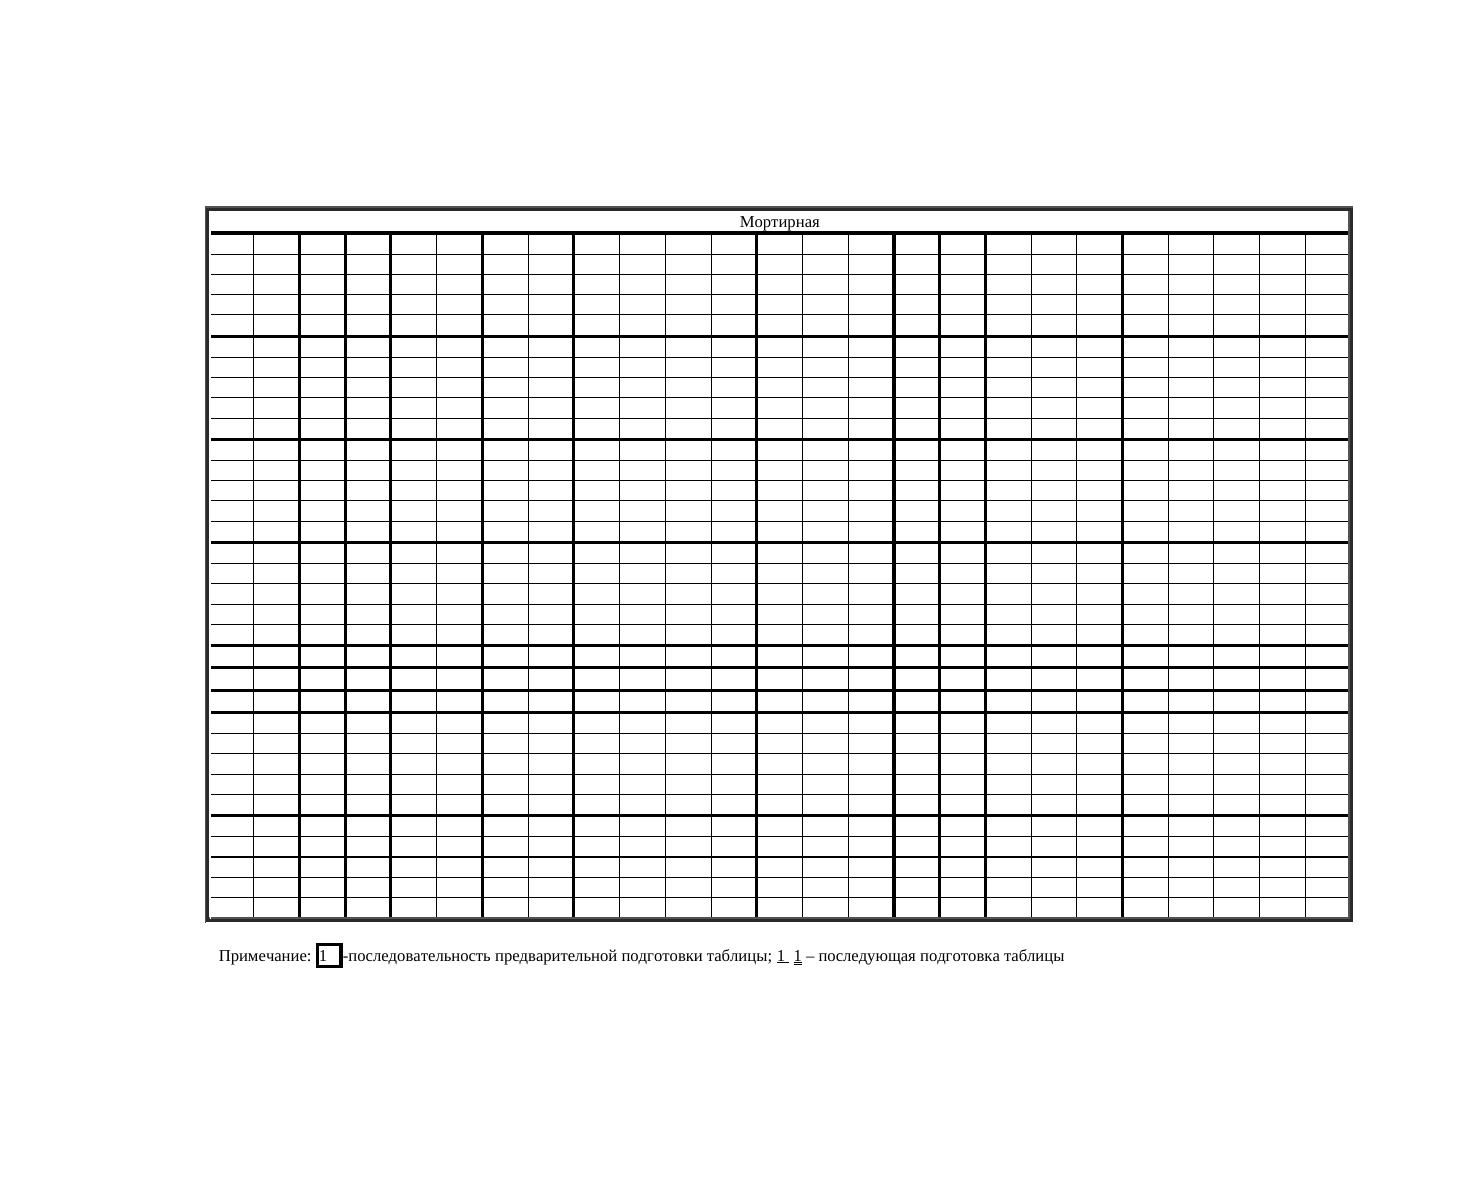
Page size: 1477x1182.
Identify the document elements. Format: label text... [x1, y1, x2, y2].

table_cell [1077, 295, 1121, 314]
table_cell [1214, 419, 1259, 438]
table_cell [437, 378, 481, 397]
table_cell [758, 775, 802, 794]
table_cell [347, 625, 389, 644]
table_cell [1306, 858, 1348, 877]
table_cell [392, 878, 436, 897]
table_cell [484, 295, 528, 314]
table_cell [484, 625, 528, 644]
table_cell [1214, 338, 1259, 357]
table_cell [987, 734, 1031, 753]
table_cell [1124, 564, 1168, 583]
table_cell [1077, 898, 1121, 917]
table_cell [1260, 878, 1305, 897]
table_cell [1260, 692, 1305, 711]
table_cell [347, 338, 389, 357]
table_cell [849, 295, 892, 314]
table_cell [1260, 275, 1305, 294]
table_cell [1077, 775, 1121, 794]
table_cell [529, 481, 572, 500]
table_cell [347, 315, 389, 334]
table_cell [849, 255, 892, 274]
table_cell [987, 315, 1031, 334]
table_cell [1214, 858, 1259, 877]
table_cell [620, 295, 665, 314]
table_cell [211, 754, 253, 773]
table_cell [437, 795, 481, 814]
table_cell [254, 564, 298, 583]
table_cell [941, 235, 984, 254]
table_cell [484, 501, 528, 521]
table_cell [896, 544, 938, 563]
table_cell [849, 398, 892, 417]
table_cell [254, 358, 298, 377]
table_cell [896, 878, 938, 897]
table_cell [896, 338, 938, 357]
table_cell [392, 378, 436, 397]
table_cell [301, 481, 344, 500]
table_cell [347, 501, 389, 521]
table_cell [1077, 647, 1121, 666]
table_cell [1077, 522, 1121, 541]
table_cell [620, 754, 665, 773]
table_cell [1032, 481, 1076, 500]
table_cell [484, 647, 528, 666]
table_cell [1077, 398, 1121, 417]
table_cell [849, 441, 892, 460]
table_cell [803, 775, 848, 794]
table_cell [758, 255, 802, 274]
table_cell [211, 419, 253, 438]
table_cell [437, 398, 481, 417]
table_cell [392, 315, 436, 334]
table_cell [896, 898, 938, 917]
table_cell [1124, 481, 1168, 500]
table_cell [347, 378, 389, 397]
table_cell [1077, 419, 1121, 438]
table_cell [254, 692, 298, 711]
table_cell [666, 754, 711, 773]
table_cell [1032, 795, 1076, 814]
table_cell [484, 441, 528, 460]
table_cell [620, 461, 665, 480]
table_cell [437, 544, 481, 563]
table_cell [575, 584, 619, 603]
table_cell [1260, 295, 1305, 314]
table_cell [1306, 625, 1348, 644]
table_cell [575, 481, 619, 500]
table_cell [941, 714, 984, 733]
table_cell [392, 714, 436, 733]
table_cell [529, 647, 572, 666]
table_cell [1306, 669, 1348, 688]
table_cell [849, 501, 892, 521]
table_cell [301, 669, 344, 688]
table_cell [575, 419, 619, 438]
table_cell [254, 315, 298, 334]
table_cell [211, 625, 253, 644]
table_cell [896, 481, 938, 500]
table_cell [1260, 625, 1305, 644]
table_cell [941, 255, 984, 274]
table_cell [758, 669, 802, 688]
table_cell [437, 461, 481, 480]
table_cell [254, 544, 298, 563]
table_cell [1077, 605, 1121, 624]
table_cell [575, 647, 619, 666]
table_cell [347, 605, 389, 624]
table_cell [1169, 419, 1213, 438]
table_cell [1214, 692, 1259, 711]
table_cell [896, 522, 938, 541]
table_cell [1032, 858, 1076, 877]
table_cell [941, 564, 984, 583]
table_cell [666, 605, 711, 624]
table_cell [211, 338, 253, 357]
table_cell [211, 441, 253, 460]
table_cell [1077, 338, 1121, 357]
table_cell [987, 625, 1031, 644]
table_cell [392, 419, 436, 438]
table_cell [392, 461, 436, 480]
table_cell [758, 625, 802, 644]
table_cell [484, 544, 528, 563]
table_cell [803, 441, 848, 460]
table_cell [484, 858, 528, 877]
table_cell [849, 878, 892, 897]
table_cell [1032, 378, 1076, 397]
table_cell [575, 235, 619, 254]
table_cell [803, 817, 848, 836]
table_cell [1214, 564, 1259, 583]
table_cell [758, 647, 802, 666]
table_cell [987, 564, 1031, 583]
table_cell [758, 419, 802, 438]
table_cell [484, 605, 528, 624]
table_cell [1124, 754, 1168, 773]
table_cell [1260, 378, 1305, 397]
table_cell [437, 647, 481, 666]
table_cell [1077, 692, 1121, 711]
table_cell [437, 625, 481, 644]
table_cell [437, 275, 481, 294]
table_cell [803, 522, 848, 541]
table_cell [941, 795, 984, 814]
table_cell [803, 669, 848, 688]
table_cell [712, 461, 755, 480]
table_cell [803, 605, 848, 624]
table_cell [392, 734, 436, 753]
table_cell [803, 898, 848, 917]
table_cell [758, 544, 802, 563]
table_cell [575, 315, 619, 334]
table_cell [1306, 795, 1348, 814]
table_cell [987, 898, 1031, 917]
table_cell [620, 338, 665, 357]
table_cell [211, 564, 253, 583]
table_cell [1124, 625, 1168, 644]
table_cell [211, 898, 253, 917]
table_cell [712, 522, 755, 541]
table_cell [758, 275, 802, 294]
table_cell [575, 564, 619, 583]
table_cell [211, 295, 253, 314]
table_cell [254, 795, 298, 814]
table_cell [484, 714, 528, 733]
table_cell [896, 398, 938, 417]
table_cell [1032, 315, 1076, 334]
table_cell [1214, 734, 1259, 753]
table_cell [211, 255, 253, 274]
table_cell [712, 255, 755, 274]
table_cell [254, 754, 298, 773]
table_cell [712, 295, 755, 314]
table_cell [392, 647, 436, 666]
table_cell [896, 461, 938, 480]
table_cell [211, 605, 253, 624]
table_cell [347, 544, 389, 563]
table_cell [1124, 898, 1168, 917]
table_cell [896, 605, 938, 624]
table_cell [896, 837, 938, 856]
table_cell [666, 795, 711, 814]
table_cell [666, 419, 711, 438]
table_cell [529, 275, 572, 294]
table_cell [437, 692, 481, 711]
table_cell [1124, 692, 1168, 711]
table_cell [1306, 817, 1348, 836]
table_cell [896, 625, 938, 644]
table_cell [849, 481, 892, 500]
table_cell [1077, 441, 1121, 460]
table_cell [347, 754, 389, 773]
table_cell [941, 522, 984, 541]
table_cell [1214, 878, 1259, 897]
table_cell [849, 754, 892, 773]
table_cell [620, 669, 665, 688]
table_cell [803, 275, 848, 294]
text Примечание: 1 -последовательность предварительной подготовки таблицы; 1 1 – последующая подготовка таблицы [343, 942, 1341, 968]
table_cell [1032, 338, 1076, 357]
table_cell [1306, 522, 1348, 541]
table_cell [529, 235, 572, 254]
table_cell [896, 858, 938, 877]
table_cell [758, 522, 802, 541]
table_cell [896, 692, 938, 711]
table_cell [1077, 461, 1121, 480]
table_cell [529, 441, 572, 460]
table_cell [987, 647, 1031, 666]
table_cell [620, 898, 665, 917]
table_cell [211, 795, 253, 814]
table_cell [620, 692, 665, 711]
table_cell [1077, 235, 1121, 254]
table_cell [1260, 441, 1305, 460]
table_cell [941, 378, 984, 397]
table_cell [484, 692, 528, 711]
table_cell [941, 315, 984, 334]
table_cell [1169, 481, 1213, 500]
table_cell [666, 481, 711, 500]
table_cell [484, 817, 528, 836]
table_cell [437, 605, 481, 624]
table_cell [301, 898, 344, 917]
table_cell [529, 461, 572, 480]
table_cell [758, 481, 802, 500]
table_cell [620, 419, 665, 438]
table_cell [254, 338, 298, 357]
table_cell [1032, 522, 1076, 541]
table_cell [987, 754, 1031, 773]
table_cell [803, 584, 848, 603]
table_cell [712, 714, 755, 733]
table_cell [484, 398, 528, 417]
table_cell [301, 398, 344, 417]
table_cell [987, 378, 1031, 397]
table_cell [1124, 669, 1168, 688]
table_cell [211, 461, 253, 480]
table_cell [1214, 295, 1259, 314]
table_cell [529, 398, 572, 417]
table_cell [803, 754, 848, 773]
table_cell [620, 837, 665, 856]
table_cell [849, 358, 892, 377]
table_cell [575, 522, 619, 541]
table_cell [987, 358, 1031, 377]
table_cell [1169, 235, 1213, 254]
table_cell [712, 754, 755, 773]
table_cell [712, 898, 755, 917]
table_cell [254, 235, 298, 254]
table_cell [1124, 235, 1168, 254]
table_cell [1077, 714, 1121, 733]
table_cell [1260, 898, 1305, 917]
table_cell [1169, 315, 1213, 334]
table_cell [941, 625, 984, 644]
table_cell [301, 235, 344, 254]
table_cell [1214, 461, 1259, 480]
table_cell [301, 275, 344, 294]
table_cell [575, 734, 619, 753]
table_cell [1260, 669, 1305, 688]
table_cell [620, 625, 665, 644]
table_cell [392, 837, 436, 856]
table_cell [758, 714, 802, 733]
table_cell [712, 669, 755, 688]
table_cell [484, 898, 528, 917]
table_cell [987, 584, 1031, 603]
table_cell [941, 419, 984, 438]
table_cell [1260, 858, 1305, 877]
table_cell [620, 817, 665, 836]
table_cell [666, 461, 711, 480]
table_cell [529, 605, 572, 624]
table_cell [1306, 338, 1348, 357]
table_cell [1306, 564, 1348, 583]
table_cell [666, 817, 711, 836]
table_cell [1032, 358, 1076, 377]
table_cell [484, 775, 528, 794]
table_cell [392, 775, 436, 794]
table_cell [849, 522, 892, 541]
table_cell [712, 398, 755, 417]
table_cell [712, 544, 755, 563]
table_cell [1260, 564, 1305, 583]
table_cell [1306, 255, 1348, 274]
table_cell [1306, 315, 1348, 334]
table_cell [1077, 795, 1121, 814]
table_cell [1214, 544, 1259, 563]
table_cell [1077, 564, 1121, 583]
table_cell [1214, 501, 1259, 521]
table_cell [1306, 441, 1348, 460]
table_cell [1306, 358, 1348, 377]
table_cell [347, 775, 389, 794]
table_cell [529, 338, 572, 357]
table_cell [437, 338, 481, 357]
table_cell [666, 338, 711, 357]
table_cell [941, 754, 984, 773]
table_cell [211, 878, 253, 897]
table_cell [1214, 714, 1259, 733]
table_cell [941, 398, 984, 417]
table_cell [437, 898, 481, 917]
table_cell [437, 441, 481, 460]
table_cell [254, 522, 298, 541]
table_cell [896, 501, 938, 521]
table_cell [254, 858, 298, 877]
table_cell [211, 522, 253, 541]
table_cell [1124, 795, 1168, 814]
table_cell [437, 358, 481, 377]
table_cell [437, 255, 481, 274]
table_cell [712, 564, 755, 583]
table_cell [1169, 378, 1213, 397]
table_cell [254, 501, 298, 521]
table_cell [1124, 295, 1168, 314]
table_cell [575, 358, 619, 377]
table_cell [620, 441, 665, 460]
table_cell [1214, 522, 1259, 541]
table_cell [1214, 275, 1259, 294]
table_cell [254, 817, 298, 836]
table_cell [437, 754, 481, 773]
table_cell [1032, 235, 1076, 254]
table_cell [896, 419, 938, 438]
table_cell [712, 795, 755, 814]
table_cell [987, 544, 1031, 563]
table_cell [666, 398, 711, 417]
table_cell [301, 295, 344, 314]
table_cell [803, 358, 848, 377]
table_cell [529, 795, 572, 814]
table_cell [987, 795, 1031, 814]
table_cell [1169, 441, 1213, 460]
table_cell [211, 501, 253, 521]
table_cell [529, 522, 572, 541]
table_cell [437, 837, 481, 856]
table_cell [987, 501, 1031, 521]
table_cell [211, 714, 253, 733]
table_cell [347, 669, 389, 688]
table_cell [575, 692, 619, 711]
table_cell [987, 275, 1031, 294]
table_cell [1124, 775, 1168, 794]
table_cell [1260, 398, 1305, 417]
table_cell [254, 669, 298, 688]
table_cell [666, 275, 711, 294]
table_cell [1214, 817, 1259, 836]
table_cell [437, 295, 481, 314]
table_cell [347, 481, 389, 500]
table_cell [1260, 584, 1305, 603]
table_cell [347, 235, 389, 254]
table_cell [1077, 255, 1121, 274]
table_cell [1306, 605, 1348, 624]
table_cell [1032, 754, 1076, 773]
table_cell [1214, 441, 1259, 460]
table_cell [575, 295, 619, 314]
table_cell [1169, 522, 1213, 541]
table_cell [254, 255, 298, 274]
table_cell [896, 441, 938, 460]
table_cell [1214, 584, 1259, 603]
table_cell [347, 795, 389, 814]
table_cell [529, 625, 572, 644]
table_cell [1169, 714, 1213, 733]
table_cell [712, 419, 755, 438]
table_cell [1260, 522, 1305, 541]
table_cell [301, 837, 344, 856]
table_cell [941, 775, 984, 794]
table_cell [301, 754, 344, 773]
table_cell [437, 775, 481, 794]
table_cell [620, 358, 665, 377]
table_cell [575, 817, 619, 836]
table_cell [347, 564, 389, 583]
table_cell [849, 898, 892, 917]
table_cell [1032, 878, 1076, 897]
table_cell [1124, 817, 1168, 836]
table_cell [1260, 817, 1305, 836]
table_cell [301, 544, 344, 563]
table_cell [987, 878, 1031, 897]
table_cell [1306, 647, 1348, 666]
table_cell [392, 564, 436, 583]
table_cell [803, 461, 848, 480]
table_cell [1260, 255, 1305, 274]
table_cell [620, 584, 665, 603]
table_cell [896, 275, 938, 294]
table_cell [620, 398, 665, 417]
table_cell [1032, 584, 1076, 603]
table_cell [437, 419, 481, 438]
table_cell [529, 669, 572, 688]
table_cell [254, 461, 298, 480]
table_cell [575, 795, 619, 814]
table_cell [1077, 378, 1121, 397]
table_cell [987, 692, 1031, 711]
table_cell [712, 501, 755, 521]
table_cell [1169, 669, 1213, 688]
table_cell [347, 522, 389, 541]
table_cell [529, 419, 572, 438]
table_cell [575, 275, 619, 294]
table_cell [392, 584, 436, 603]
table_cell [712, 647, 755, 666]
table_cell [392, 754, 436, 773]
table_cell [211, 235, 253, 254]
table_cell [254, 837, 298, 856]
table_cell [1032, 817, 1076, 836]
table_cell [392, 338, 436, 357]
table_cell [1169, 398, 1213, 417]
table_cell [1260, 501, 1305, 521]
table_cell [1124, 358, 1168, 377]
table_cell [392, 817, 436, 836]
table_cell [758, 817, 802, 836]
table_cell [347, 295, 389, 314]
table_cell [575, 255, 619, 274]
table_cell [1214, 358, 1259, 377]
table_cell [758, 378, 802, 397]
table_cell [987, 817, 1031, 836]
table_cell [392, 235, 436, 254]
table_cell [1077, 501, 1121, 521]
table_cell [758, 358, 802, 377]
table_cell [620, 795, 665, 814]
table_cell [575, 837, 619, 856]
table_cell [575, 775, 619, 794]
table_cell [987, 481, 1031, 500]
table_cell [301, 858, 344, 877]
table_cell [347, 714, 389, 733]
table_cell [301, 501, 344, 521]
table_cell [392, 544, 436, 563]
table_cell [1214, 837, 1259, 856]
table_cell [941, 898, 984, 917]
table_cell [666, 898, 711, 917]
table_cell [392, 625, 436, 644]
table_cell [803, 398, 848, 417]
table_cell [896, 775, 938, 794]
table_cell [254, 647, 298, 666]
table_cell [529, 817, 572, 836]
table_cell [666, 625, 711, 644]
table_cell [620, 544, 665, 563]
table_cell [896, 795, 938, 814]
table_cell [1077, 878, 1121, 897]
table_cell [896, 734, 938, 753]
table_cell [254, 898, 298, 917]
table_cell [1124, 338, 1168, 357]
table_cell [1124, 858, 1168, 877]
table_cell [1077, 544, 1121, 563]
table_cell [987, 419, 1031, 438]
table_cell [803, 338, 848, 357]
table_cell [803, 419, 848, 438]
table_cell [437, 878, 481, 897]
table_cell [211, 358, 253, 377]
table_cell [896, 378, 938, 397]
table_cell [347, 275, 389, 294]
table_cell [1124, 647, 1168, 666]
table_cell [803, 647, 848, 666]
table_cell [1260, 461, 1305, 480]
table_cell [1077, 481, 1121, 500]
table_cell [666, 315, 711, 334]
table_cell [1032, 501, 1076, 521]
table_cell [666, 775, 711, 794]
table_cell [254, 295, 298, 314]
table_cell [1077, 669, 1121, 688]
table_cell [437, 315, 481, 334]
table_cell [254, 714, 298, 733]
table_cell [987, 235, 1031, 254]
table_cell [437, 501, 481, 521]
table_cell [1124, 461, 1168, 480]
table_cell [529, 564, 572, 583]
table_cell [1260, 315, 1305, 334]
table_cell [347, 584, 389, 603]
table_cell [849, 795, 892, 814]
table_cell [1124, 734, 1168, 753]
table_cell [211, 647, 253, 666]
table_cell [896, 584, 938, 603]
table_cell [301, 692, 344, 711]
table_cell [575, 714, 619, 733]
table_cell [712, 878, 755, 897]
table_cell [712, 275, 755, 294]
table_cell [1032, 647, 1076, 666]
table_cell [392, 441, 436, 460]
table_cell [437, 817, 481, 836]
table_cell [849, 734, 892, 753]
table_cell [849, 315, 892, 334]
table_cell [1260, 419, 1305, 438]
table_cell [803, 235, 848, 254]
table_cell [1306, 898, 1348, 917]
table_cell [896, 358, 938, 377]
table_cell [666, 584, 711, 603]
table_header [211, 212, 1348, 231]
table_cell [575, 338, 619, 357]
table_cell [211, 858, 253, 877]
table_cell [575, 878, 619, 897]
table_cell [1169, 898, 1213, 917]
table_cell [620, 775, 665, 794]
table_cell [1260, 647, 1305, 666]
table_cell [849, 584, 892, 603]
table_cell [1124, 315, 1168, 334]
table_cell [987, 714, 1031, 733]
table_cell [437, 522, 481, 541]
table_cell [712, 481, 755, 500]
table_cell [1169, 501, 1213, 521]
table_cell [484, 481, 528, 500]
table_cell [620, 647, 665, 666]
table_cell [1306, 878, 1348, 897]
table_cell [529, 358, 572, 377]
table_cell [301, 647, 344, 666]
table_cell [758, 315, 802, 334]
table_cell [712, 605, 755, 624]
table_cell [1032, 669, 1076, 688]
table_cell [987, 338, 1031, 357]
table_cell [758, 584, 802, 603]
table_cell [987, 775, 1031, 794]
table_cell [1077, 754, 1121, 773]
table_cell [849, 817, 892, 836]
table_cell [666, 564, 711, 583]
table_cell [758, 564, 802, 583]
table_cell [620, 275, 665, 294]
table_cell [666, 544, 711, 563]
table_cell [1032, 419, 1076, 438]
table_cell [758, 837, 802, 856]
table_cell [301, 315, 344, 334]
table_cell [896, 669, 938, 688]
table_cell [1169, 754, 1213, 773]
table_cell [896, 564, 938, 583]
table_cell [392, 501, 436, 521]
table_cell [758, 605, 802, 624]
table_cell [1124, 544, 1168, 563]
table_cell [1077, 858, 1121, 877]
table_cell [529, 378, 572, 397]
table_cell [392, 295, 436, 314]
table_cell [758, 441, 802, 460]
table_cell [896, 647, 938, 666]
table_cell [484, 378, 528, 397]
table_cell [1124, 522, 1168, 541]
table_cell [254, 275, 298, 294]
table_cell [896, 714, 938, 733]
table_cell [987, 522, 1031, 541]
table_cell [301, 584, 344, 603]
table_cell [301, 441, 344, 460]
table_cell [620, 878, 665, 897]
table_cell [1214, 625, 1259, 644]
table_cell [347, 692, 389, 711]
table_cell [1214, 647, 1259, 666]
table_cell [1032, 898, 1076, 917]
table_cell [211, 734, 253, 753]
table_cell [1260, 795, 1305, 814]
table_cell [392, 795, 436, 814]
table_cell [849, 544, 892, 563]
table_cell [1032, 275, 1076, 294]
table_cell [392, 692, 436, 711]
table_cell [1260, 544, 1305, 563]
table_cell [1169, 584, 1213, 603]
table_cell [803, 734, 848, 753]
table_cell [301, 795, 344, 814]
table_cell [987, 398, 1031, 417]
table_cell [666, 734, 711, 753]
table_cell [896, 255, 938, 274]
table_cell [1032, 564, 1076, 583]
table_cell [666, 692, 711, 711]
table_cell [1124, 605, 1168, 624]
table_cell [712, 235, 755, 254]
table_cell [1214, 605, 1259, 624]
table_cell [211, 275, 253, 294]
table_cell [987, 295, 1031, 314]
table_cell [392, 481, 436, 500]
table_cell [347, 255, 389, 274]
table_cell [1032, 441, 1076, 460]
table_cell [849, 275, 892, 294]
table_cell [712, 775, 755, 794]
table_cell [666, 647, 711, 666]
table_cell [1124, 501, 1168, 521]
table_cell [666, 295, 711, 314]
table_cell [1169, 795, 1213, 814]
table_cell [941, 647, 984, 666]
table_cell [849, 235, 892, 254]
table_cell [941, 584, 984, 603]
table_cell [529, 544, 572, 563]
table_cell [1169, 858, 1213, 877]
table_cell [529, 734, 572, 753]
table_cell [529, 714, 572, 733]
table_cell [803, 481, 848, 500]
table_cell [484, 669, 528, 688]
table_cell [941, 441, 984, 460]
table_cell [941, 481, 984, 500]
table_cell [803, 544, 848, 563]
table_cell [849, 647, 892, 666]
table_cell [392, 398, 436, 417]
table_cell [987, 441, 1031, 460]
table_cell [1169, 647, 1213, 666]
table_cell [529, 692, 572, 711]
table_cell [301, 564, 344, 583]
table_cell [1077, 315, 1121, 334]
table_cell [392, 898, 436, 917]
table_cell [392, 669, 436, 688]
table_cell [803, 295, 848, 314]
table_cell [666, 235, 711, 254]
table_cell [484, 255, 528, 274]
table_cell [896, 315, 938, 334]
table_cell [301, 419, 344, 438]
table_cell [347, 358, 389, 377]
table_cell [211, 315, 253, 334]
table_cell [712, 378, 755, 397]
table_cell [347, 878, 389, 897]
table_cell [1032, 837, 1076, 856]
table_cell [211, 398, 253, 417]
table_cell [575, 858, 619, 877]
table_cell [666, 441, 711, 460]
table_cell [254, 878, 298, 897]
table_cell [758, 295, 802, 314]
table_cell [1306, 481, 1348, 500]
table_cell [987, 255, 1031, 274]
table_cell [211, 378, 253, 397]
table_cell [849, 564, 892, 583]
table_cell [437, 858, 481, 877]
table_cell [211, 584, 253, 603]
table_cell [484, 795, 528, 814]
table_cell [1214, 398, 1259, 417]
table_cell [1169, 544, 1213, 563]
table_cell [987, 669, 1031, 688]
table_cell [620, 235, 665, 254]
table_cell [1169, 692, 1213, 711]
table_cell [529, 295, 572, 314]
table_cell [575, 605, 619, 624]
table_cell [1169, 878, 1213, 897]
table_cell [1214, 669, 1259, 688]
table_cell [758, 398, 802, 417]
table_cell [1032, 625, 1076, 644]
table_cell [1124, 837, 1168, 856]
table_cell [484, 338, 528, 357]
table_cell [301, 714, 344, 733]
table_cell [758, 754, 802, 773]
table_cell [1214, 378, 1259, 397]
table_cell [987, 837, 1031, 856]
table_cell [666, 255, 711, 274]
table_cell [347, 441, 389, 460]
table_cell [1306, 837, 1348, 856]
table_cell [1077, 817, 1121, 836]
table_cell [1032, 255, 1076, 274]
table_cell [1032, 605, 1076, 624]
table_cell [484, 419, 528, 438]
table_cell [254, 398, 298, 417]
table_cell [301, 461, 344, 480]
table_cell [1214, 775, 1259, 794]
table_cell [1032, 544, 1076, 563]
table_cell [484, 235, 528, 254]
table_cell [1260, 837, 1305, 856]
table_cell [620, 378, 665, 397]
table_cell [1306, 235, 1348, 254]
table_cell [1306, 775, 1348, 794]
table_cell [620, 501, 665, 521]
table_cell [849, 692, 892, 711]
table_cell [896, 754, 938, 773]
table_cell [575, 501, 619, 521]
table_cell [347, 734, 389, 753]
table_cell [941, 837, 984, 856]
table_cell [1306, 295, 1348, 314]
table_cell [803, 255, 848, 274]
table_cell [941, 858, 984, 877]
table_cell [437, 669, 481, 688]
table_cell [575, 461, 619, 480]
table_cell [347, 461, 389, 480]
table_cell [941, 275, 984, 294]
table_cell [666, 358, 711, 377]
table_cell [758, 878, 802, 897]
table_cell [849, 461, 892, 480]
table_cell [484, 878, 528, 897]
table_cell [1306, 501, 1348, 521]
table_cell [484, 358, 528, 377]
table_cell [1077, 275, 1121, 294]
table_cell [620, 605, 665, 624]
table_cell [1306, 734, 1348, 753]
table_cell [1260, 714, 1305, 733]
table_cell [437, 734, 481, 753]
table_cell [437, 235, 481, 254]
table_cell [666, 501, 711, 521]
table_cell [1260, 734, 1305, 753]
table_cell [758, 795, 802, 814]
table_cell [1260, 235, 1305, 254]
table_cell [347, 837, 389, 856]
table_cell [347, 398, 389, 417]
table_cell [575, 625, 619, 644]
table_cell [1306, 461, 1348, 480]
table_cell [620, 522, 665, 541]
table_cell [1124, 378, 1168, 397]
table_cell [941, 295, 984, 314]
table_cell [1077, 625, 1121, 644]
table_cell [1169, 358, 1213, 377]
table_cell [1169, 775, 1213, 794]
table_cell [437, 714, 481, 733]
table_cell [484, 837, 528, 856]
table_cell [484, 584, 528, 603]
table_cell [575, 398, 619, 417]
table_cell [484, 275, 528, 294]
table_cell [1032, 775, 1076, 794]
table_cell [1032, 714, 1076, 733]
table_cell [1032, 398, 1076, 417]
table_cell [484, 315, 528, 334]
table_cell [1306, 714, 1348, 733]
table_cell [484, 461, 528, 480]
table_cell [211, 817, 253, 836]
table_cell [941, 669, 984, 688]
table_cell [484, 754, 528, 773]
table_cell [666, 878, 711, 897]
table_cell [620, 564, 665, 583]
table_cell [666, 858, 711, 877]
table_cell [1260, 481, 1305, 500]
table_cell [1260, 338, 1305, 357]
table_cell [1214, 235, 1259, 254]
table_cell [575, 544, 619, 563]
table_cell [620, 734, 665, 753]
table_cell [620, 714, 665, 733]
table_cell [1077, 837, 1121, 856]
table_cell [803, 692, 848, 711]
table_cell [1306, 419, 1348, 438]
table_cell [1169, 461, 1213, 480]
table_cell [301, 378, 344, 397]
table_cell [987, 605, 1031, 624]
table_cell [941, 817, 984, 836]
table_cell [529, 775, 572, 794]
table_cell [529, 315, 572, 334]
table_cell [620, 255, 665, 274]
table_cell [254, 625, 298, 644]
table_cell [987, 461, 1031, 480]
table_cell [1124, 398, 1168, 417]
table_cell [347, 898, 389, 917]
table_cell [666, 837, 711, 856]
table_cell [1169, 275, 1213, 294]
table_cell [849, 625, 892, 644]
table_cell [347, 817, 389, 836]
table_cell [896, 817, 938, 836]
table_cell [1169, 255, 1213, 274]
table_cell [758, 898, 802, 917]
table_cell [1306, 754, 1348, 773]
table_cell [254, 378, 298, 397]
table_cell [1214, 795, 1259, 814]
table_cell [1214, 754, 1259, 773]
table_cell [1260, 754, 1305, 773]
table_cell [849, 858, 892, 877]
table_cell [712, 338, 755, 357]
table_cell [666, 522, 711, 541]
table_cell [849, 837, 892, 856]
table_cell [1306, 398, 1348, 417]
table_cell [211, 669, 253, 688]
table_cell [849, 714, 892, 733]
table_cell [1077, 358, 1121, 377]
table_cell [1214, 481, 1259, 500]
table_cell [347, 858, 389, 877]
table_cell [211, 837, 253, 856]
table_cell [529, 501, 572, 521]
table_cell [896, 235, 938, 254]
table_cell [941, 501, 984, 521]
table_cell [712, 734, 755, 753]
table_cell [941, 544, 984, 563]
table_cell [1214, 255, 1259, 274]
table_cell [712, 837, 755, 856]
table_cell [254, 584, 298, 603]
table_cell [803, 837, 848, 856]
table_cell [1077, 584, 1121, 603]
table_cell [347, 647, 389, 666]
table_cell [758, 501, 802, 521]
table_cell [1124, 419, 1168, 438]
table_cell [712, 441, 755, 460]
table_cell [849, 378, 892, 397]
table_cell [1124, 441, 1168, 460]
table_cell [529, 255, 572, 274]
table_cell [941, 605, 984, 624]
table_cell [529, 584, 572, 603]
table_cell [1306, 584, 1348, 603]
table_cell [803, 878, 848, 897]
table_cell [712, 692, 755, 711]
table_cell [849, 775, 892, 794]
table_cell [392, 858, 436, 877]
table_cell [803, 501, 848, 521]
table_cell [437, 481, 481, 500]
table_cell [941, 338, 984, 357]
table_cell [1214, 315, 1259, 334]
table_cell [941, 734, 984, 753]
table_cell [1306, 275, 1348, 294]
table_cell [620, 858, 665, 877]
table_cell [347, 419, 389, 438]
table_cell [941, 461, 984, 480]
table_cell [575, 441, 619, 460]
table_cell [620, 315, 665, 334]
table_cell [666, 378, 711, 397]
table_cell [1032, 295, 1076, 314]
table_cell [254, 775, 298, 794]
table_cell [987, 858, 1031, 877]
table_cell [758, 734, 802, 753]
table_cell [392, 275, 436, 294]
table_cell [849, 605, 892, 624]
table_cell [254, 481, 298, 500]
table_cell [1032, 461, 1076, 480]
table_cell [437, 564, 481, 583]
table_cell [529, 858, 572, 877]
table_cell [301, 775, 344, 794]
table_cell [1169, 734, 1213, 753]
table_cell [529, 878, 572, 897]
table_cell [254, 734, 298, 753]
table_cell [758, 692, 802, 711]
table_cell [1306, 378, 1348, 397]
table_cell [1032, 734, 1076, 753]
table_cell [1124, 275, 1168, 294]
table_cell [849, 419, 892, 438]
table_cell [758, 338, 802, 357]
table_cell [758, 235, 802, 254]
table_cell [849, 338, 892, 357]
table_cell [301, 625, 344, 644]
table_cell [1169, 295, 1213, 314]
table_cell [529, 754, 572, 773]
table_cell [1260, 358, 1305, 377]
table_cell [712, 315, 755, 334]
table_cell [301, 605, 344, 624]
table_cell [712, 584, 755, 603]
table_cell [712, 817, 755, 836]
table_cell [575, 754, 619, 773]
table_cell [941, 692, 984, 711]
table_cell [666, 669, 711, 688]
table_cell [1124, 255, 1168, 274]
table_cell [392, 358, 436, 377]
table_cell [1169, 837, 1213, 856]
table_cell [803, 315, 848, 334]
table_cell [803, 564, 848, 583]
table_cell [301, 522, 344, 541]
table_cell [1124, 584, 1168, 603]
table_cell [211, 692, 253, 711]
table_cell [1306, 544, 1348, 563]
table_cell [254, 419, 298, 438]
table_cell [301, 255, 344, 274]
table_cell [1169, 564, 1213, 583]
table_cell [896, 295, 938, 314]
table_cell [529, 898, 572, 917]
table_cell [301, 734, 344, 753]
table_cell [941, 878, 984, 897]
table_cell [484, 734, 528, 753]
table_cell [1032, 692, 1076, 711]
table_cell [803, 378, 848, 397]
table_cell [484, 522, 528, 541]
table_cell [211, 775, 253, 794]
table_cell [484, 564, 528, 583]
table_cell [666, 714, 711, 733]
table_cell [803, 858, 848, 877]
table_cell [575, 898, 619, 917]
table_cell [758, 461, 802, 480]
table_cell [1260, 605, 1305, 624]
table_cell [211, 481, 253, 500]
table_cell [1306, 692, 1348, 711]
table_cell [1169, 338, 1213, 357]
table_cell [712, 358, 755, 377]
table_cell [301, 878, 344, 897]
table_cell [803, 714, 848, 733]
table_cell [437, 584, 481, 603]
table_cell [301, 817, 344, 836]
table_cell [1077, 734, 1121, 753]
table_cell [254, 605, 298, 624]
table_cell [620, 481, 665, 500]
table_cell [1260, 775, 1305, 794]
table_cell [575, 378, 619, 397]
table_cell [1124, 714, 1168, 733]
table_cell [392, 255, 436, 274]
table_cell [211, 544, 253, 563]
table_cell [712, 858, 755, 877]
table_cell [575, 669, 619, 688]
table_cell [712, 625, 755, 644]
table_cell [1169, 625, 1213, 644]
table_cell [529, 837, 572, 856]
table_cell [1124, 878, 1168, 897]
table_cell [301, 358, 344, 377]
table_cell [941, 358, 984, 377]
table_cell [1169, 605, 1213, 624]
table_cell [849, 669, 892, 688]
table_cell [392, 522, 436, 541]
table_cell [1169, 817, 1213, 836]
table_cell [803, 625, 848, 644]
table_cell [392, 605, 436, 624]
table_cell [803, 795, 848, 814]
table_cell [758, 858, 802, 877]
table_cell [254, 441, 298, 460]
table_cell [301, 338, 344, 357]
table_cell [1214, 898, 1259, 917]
